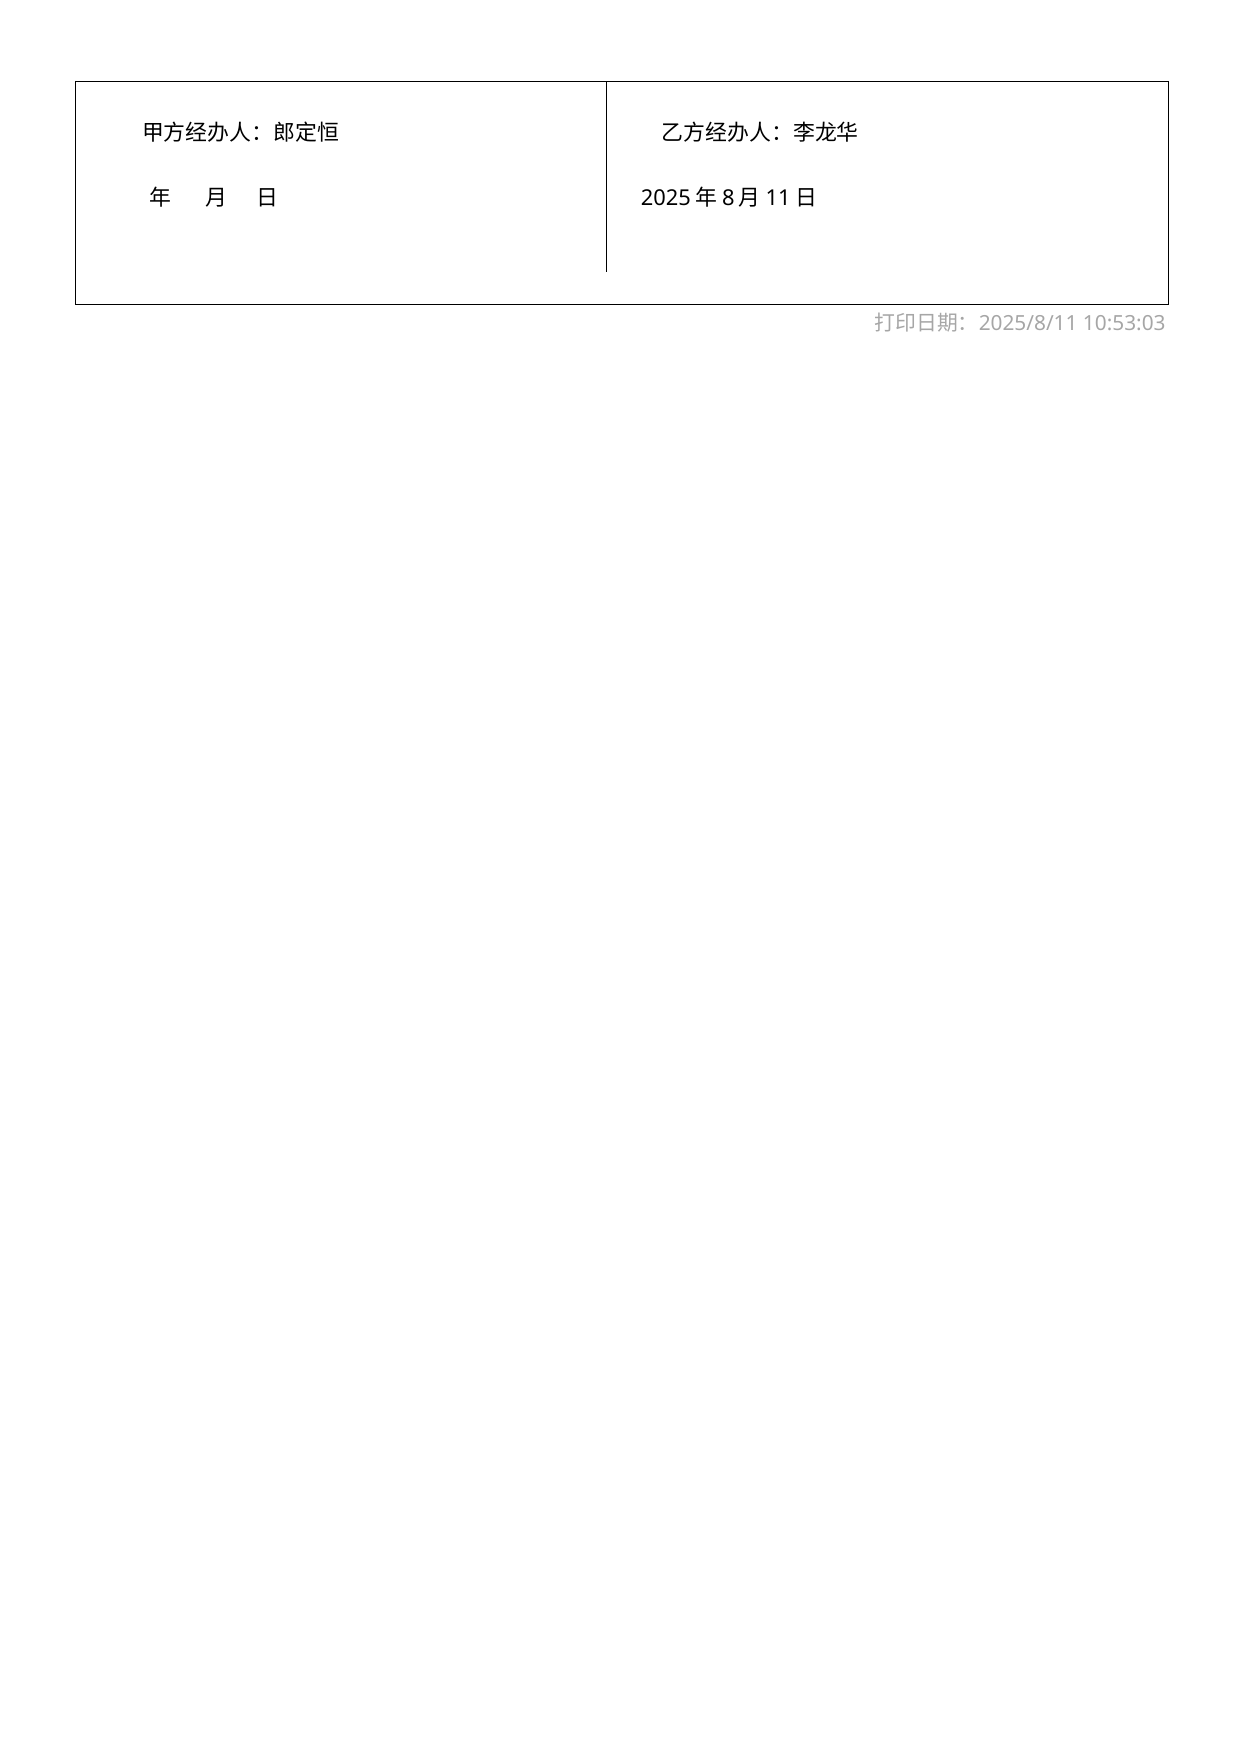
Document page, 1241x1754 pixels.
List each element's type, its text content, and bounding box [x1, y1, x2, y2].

text 打印日期：2025/8/11 10:53:03 [75, 305, 1165, 338]
table_cell [76, 82, 1168, 304]
